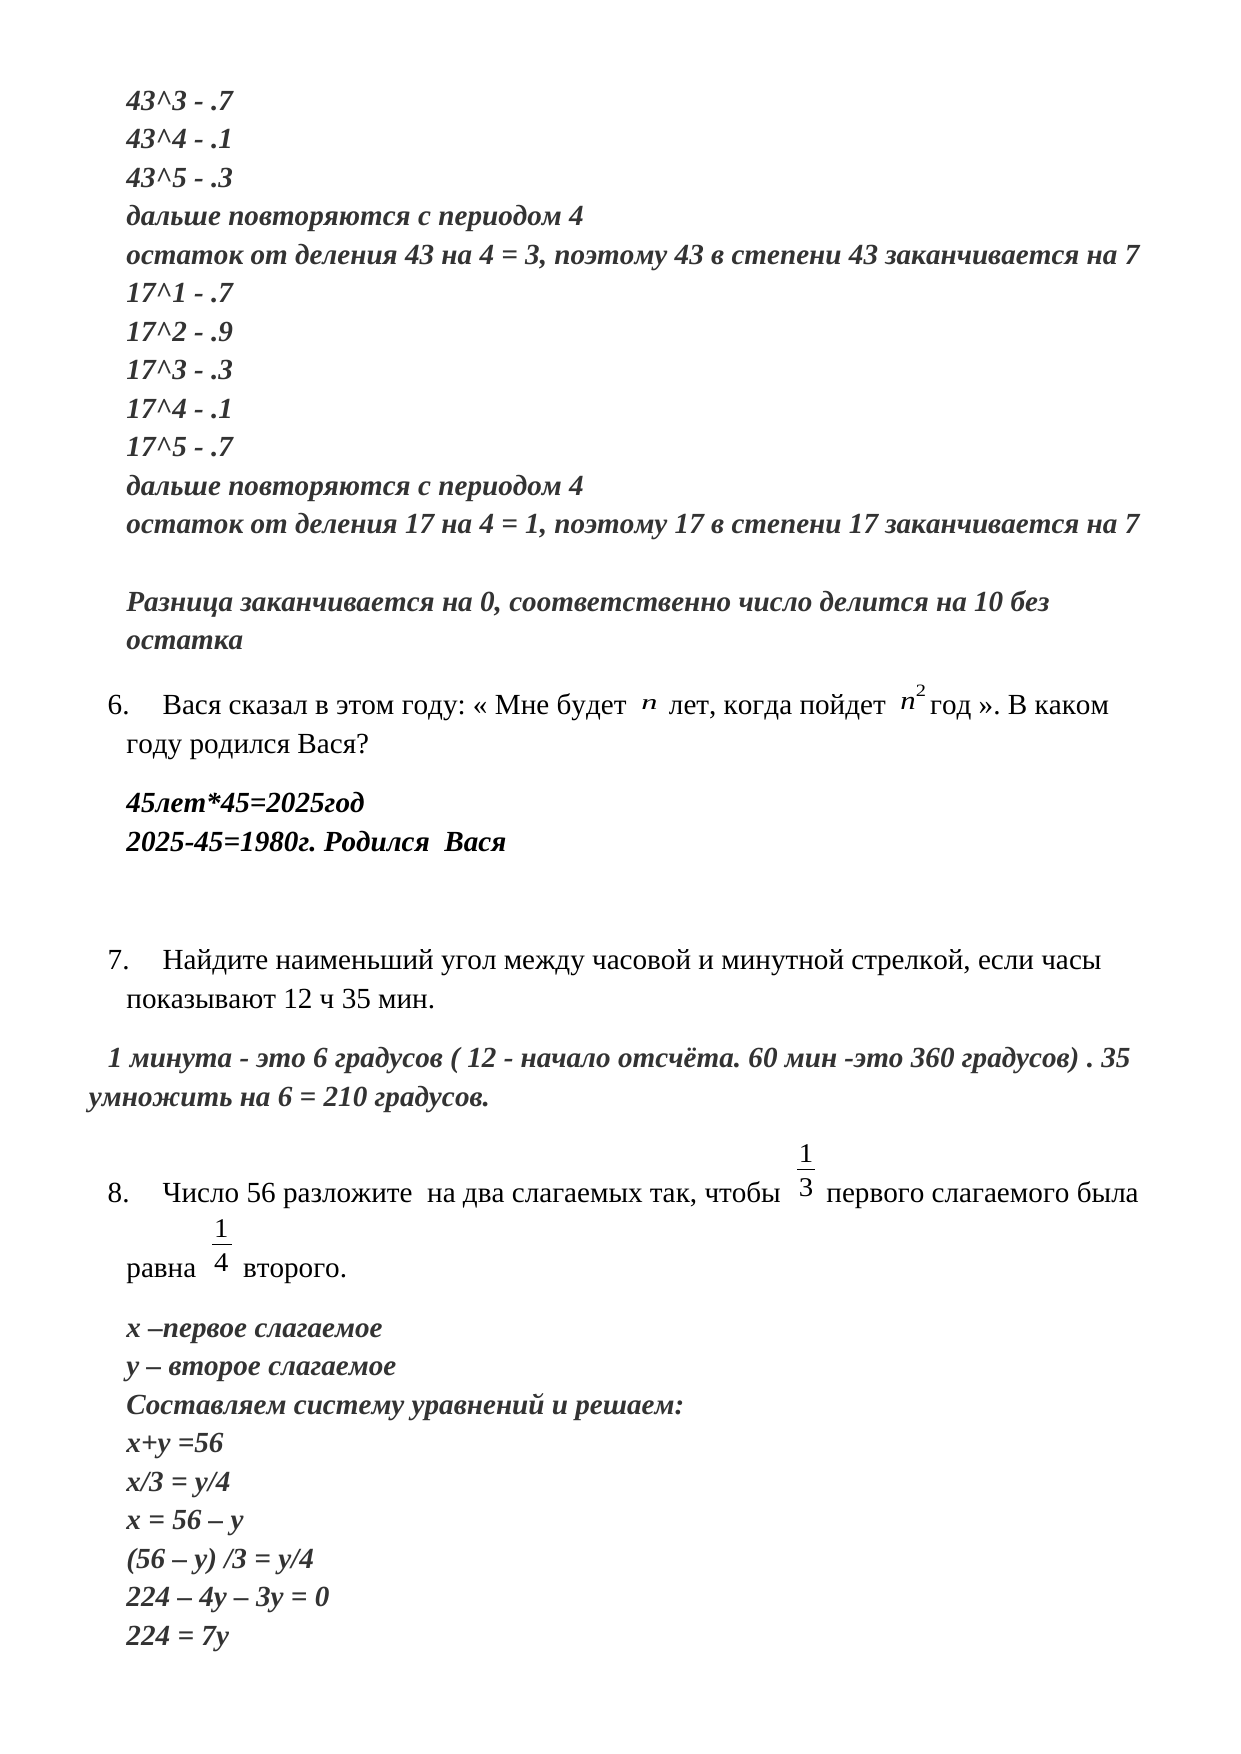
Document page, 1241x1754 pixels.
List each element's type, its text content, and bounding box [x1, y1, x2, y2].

list Число 56 разложите на два слагаемых так, чтобы первого слагаемого была равна второго. [107, 1138, 1152, 1284]
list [126, 83, 1152, 656]
text 1 минута - это 6 градусов ( 12 - начало отсчёта. 60 мин -это 360 градусов) . 35 умножить на 6 = 210 градусов. [89, 1040, 1152, 1112]
list Вася сказал в этом году: « Мне будет лет, когда пойдет год ». В каком году родился Вася? [107, 682, 1152, 759]
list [126, 1310, 1152, 1652]
list 45лет*45=2025год 2025-45=1980г. Родился Вася [126, 785, 1152, 857]
list Найдите наименьший угол между часовой и минутной стрелкой, если часы показывают 12 ч 35 мин. [107, 942, 1152, 1014]
